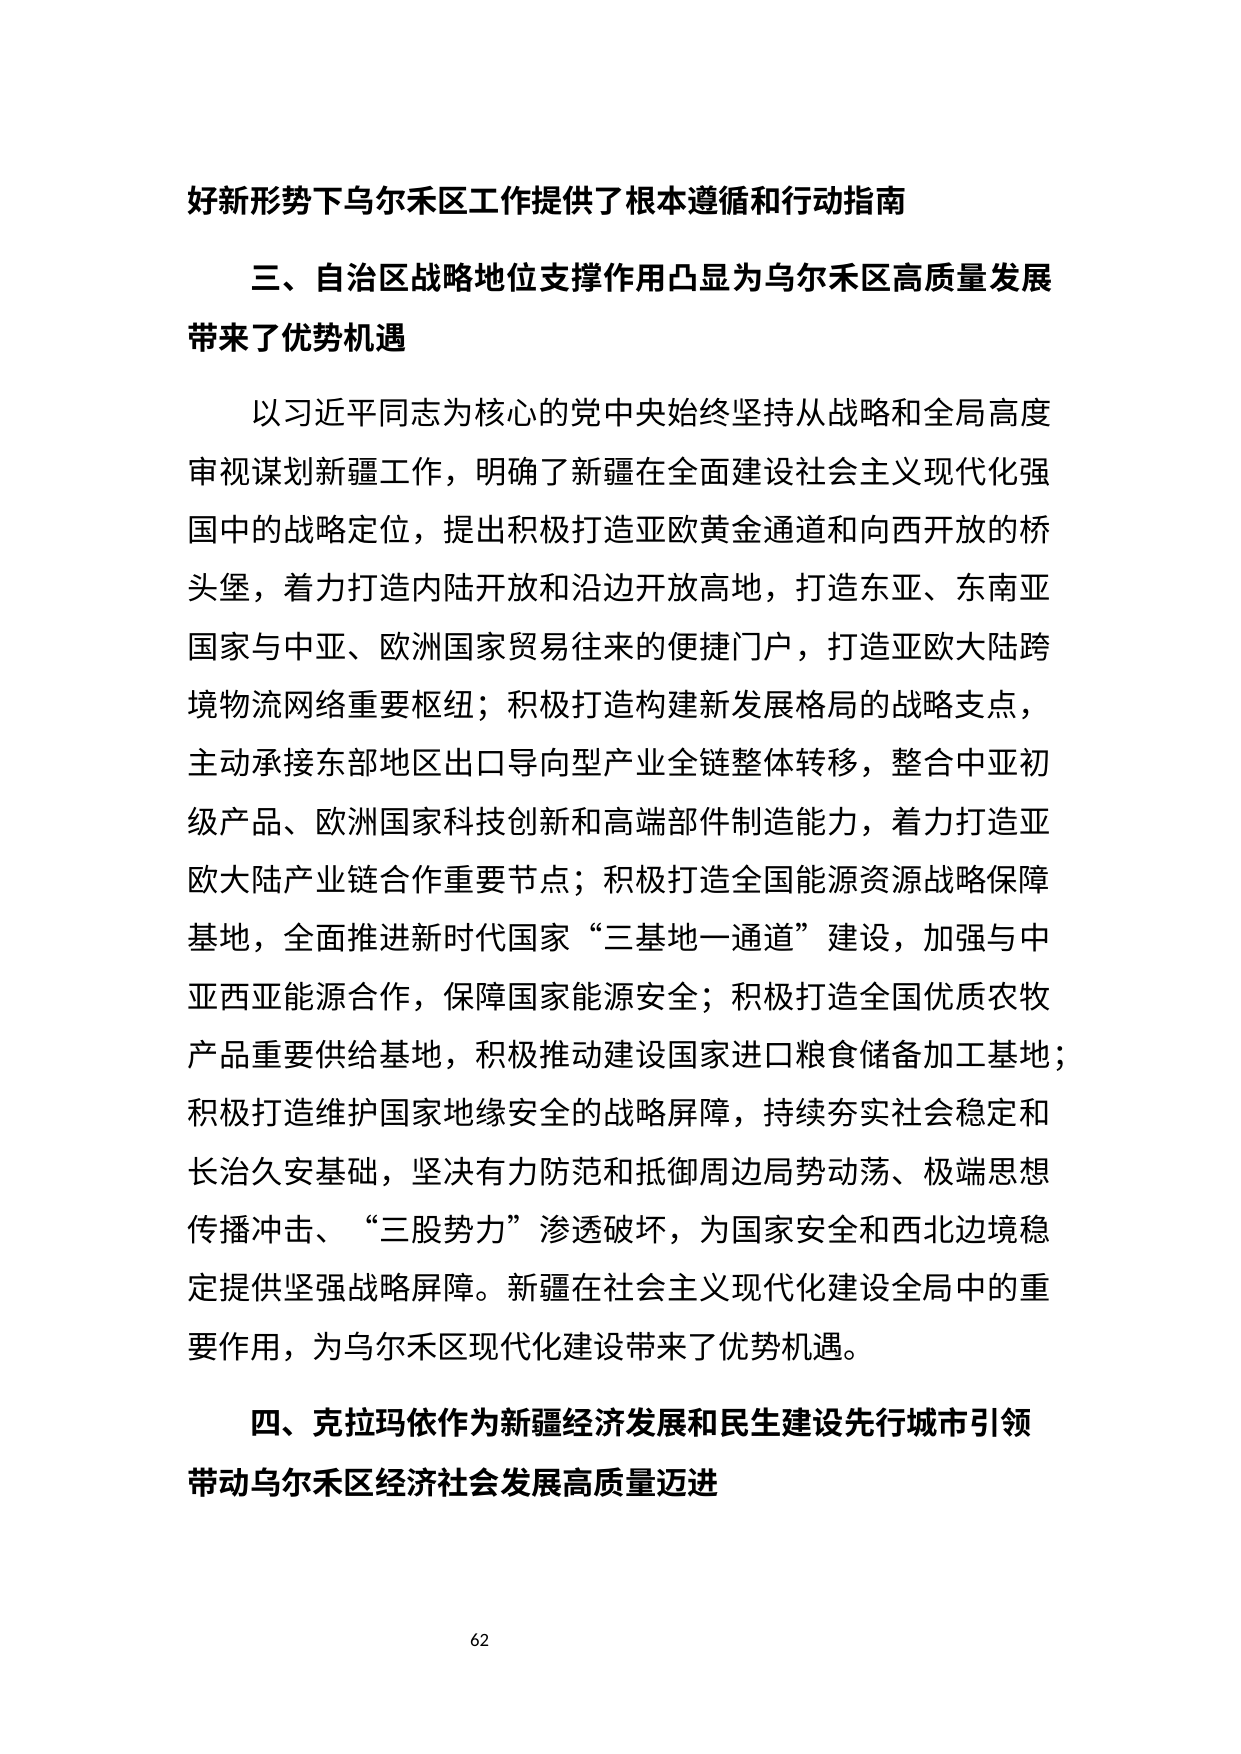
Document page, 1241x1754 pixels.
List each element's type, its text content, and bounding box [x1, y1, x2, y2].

list 以习近平同志为核心的党中央始终坚持从战略和全局高度审视谋划新疆工作，明确了新疆在全面建设社会主义现代化强国中的战略定位，提出积极打造亚欧黄金通道和向西开放的桥头堡，着力打造内陆开放和沿边开放高地，打造东亚、东南亚国家与中亚、欧洲国家贸易往来的便捷门户，打造亚欧大陆跨境物流网络重要枢纽；积极打造构建新发展格局的战略支点，主动承接东部地区出口导向型产业全链整体转移，整合中亚初级产品、欧洲国家科技创新和高端部件制造能力，着力打造亚欧大陆产业链合作重要节点；积极打造全国能源资源战略保障基地，全面推进新时代国家“三基地一通道”建设，加强与中亚西亚能源合作，保障国家能源安全；积极打造全国优质农牧产品重要供给基地，积极推动建设国家进口粮食储备加工基地；积极打造维护国家地缘安全的战略屏障，持续夯实社会稳定和长治久安基础，坚决有力防范和抵御周边局势动荡、极端思想传播冲击、“三股势力”渗透破坏，为国家安全和西北边境稳定提供坚强战略屏障。新疆在社会主义现代化建设全局中的重要作用，为乌尔禾区现代化建设带来了优势机遇。 [187, 376, 1061, 1370]
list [187, 162, 1061, 224]
list 四、克拉玛依作为新疆经济发展和民生建设先行城市引领带动乌尔禾区经济社会发展高质量迈进 [187, 1384, 1061, 1571]
list 三、自治区战略地位支撑作用凸显为乌尔禾区高质量发展带来了优势机遇 [187, 239, 1061, 362]
